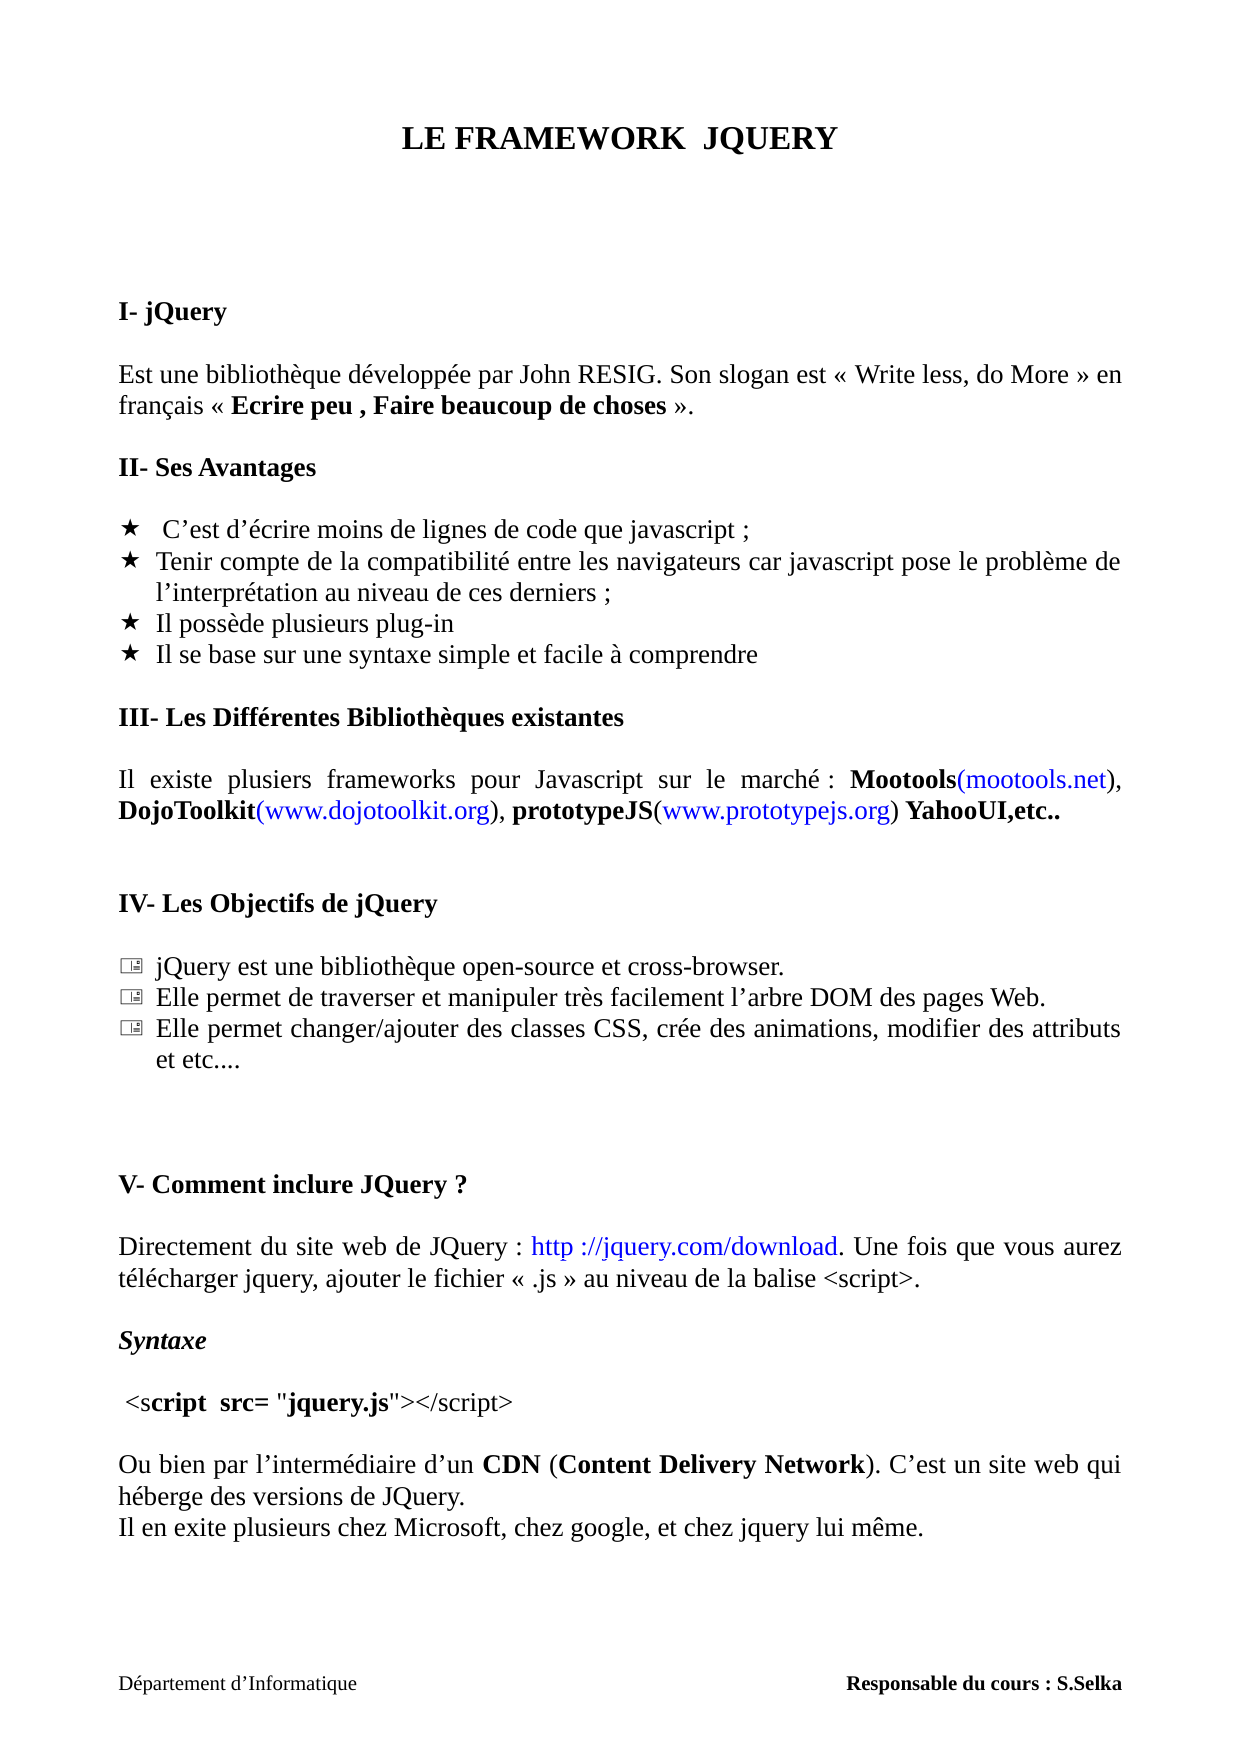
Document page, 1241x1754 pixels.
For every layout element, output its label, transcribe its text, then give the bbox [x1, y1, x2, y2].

text II- Ses Avantages [118, 451, 1122, 482]
text V- Comment inclure JQuery ? [118, 1168, 1122, 1199]
list Il possède plusieurs plug-in [118, 607, 1122, 638]
list Elle permet de traverser et manipuler très facilement l’arbre DOM des pages Web. [118, 981, 1122, 1012]
list C’est d’écrire moins de lignes de code que javascript ; [118, 513, 1122, 545]
text <script src= "jquery.js"></script> [118, 1386, 1122, 1417]
list Il se base sur une syntaxe simple et facile à comprendre [118, 638, 1122, 669]
text Il en exite plusieurs chez Microsoft, chez google, et chez jquery lui même. [118, 1511, 1122, 1542]
text III- Les Différentes Bibliothèques existantes [118, 701, 1122, 732]
text IV- Les Objectifs de jQuery [118, 888, 1122, 919]
text Syntaxe [118, 1324, 1122, 1355]
text Directement du site web de JQuery : http ://jquery.com/download. Une fois que vous aurez télécharger jquery, ajouter le fichier « .js » au niveau de la balise <script>. [118, 1231, 1122, 1293]
text Ou bien par l’intermédiaire d’un CDN (Content Delivery Network). C’est un site web qui héberge des versions de JQuery. [118, 1448, 1122, 1511]
list Tenir compte de la compatibilité entre les navigateurs car javascript pose le problème de l’interprétation au niveau de ces derniers ; [118, 545, 1122, 607]
text I- jQuery [118, 295, 1122, 327]
text Est une bibliothèque développée par John RESIG. Son slogan est « Write less, do More » en français « Ecrire peu , Faire beaucoup de choses ». [118, 358, 1122, 420]
text LE FRAMEWORK JQUERY [118, 118, 1122, 156]
list Elle permet changer/ajouter des classes CSS, crée des animations, modifier des attributs et etc.... [118, 1012, 1122, 1075]
list jQuery est une bibliothèque open-source et cross-browser. [118, 950, 1122, 981]
text Il existe plusiers frameworks pour Javascript sur le marché : Mootools(mootools.net), DojoToolkit(www.dojotoolkit.org), prototypeJS(www.prototypejs.org) YahooUI,etc.. [118, 763, 1122, 825]
